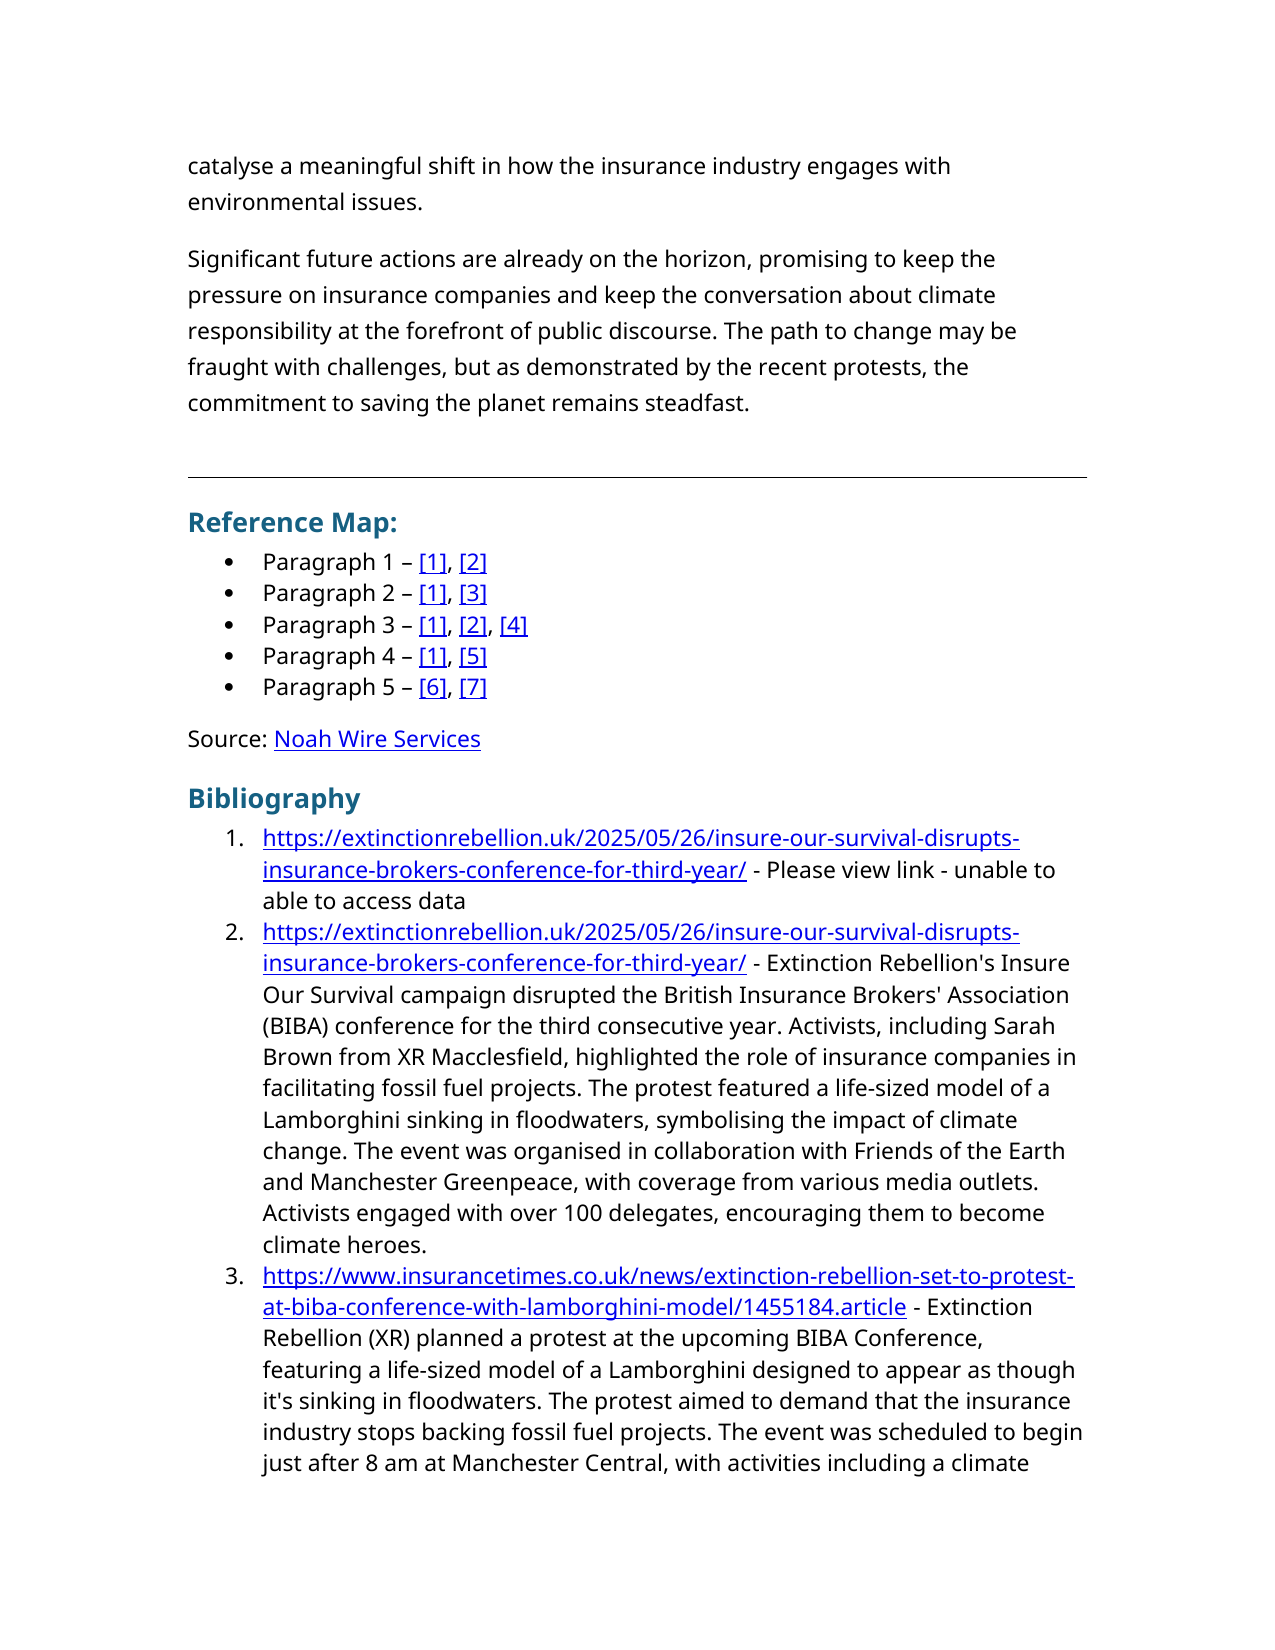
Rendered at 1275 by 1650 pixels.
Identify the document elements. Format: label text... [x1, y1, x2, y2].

list https://extinctionrebellion.uk/2025/05/26/insure-our-survival-disrupts-insurance-brokers-conference-for-third-year/ - Please view link - unable to able to access data [225, 822, 1087, 916]
list Paragraph 5 – [6], [7] [225, 671, 1087, 702]
list Paragraph 3 – [1], [2], [4] [225, 608, 1087, 640]
list Paragraph 2 – [1], [3] [225, 577, 1087, 608]
subtitle Bibliography [187, 780, 1087, 817]
subtitle Reference Map: [187, 504, 1087, 541]
text Significant future actions are already on the horizon, promising to keep the pressure on insurance companies and keep the conversation about climate responsibility at the forefront of public discourse. The path to change may be fraught with challenges, but as demonstrated by the recent protests, the commitment to saving the planet remains steadfast. [187, 243, 1087, 418]
text Source: Noah Wire Services [187, 723, 1087, 754]
list https://extinctionrebellion.uk/2025/05/26/insure-our-survival-disrupts-insurance-brokers-conference-for-third-year/ - Extinction Rebellion's Insure Our Survival campaign disrupted the British Insurance Brokers' Association (BIBA) conference for the third consecutive year. Activists, including Sarah Brown from XR Macclesfield, highlighted the role of insurance companies in facilitating fossil fuel projects. The protest featured a life-sized model of a Lamborghini sinking in floodwaters, symbolising the impact of climate change. The event was organised in collaboration with Friends of the Earth and Manchester Greenpeace, with coverage from various media outlets. Activists engaged with over 100 delegates, encouraging them to become climate heroes. [225, 916, 1087, 1260]
list Paragraph 4 – [1], [5] [225, 640, 1087, 671]
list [225, 1260, 1087, 1478]
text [187, 150, 1087, 217]
list Paragraph 1 – [1], [2] [225, 546, 1087, 577]
